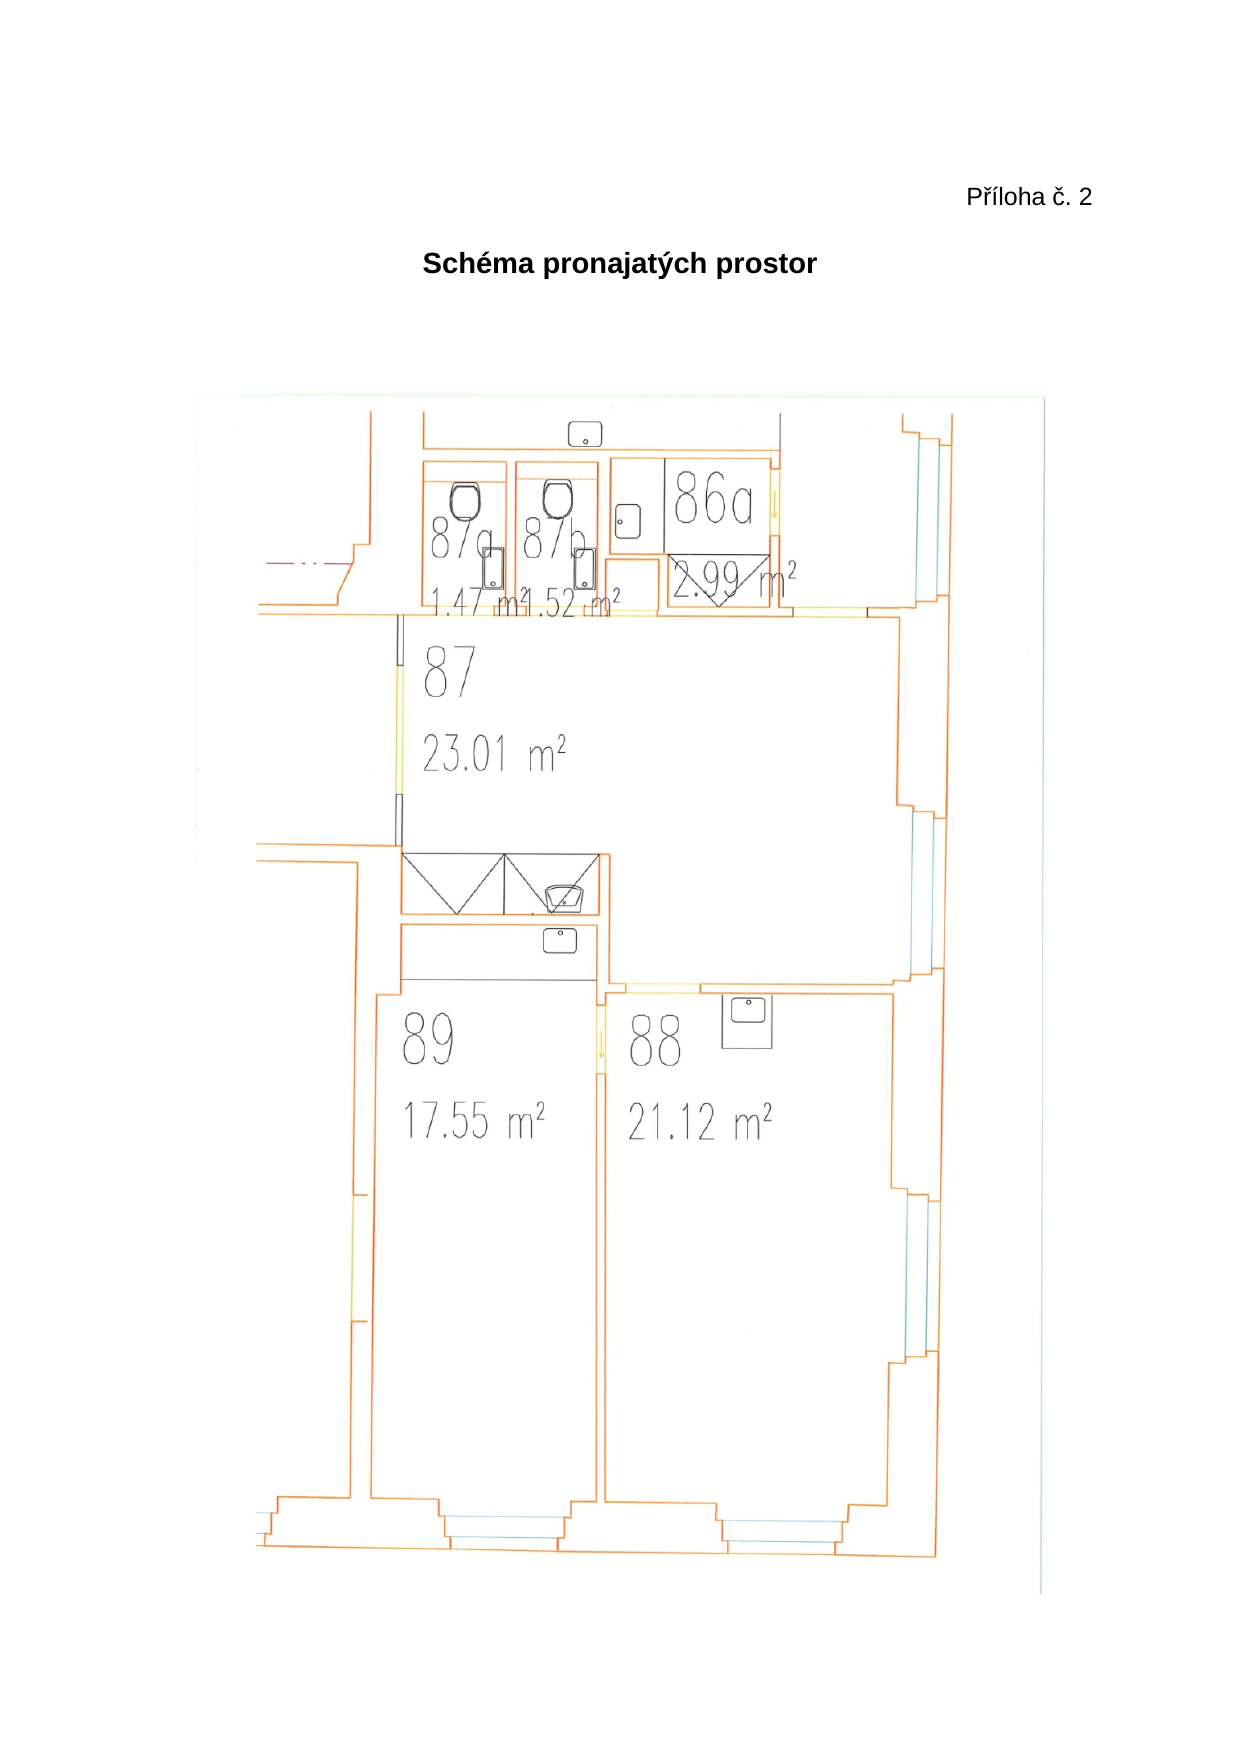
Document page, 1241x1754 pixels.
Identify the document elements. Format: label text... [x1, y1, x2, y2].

text Schéma pronajatých prostor [148, 246, 1092, 279]
text Příloha č. 2 [148, 182, 1092, 211]
picture [196, 391, 1047, 1594]
